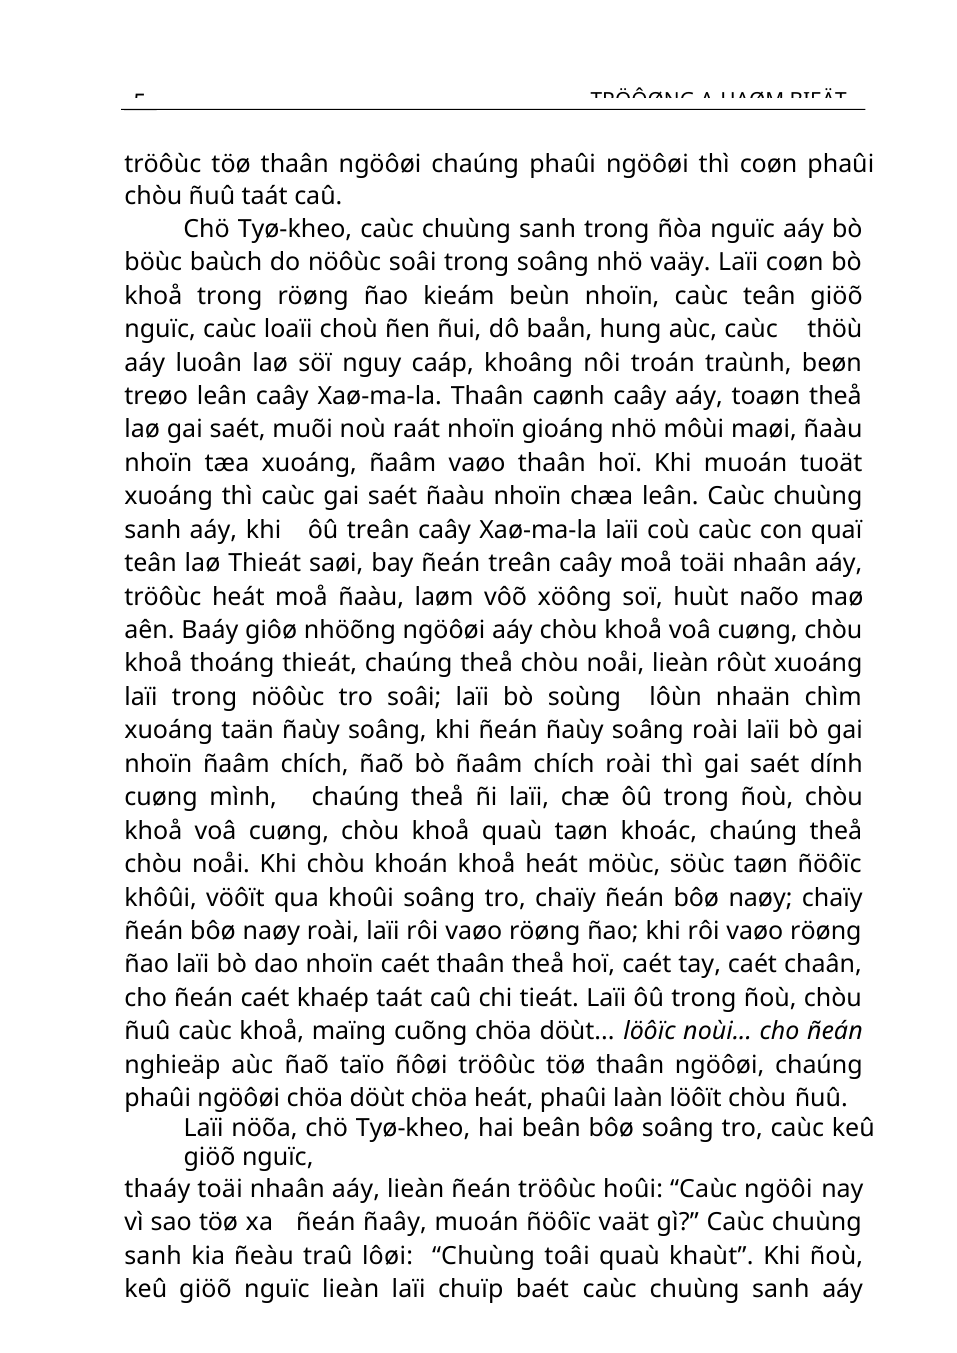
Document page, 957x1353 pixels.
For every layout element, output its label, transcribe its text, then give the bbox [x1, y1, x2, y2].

text Laïi nöõa, chö Tyø-kheo, hai beân bôø soâng tro, caùc keû giöõ nguïc, [183, 1114, 875, 1171]
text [124, 1171, 863, 1305]
text tröôùc töø thaân ngöôøi chaúng phaûi ngöôøi thì coøn phaûi chòu ñuû taát caû. [124, 146, 875, 211]
text Chö Tyø-kheo, caùc chuùng sanh trong ñòa nguïc aáy bò böùc baùch do nöôùc soâi trong soâng nhö vaäy. Laïi coøn bò khoå trong röøng ñao kieám beùn nhoïn, caùc teân giöõ nguïc, caùc loaïi choù ñen ñui, dô baån, hung aùc, caùc thöù aáy luoân laø söï nguy caáp, khoâng nôi troán traùnh, beøn treøo leân caây Xaø-ma-la. Thaân caønh caây aáy, toaøn theå laø gai saét, muõi noù raát nhoïn gioáng nhö môùi maøi, ñaàu nhoïn tæa xuoáng, ñaâm vaøo thaân hoï. Khi muoán tuoät xuoáng thì caùc gai saét ñaàu nhoïn chæa leân. Caùc chuùng sanh aáy, khi ôû treân caây Xaø-ma-la laïi coù caùc con quaï teân laø Thieát saøi, bay ñeán treân caây moå toäi nhaân aáy, tröôùc heát moå ñaàu, laøm vôõ xöông soï, huùt naõo maø aên. Baáy giôø nhöõng ngöôøi aáy chòu khoå voâ cuøng, chòu khoå thoáng thieát, chaúng theå chòu noåi, lieàn rôùt xuoáng laïi trong nöôùc tro soâi; laïi bò soùng lôùn nhaän chìm xuoáng taän ñaùy soâng, khi ñeán ñaùy soâng roài laïi bò gai nhoïn ñaâm chích, ñaõ bò ñaâm chích roài thì gai saét dính cuøng mình, chaúng theå ñi laïi, chæ ôû trong ñoù, chòu khoå voâ cuøng, chòu khoå quaù taøn khoác, chaúng theå chòu noåi. Khi chòu khoán khoå heát möùc, söùc taøn ñöôïc khôûi, vöôït qua khoûi soâng tro, chaïy ñeán bôø naøy; chaïy ñeán bôø naøy roài, laïi rôi vaøo röøng ñao; khi rôi vaøo röøng ñao laïi bò dao nhoïn caét thaân theå hoï, caét tay, caét chaân, cho ñeán caét khaép taát caû chi tieát. Laïi ôû trong ñoù, chòu ñuû caùc khoå, maïng cuõng chöa döùt... löôïc noùi... cho ñeán nghieäp aùc ñaõ taïo ñôøi tröôùc töø thaân ngöôøi, chaúng phaûi ngöôøi chöa döùt chöa heát, phaûi laàn löôït chòu ñuû. [124, 211, 863, 1114]
